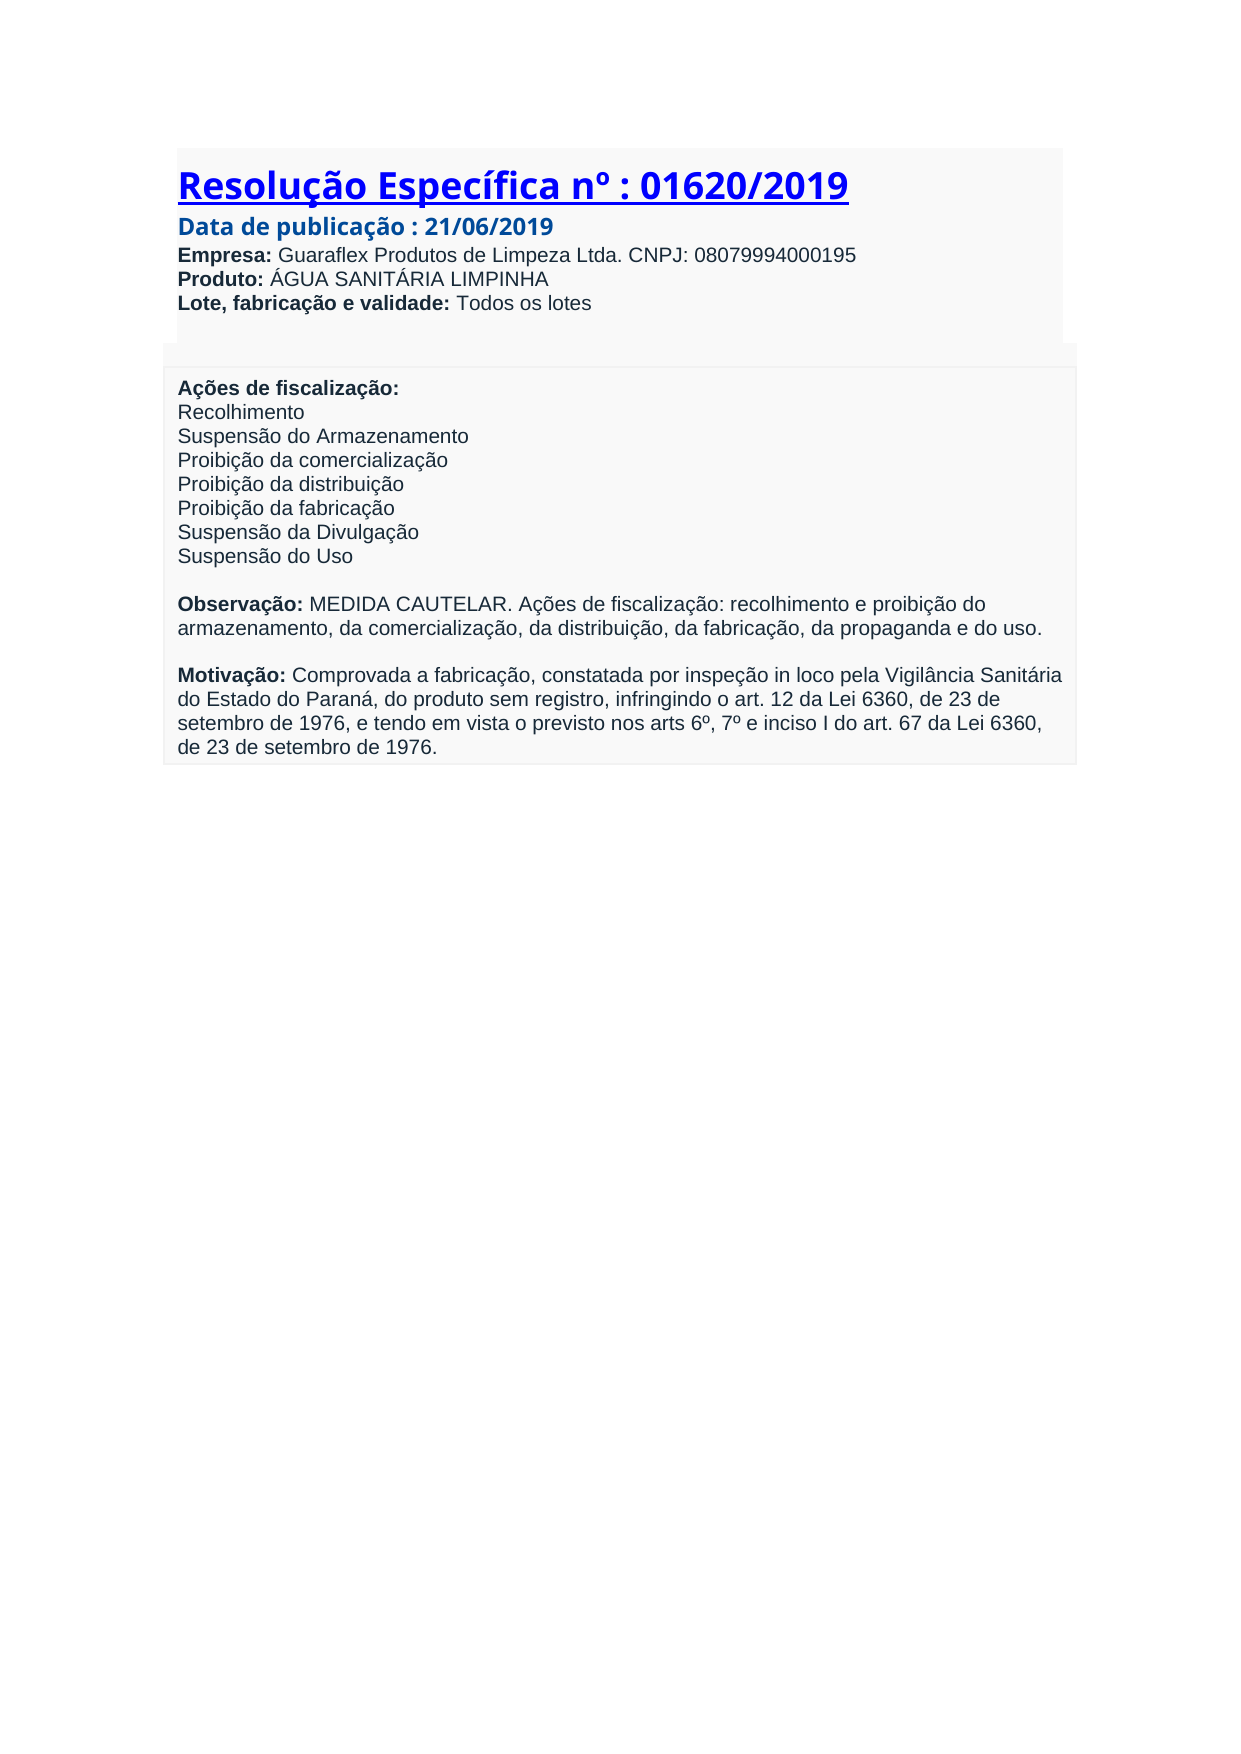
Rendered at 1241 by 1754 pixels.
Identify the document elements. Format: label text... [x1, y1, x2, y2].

text Ações de fiscalização: Recolhimento Suspensão do Armazenamento Proibição da comercialização Proibição da distribuição Proibição da fabricação Suspensão da Divulgação Suspensão do Uso Observação: MEDIDA CAUTELAR. Ações de fiscalização: recolhimento e proibição do armazenamento, da comercialização, da distribuição, da fabricação, da propaganda e do uso. [165, 368, 1075, 639]
text Produto: ÁGUA SANITÁRIA LIMPINHA Lote, fabricação e validade: Todos os lotes [177, 267, 1063, 343]
text Empresa: Guaraflex Produtos de Limpeza Ltda. CNPJ: 08079994000195 [177, 243, 1063, 267]
text Data de publicação : 21/06/2019 [177, 210, 1063, 243]
text Motivação: Comprovada a fabricação, constatada por inspeção in loco pela Vigilância Sanitária do Estado do Paraná, do produto sem registro, infringindo o art. 12 da Lei 6360, de 23 de setembro de 1976, e tendo em vista o previsto nos arts 6º, 7º e inciso I do art. 67 da Lei 6360, de 23 de setembro de 1976. [165, 653, 1075, 763]
text Resolução Específica nº : 01620/2019 [177, 148, 1063, 210]
